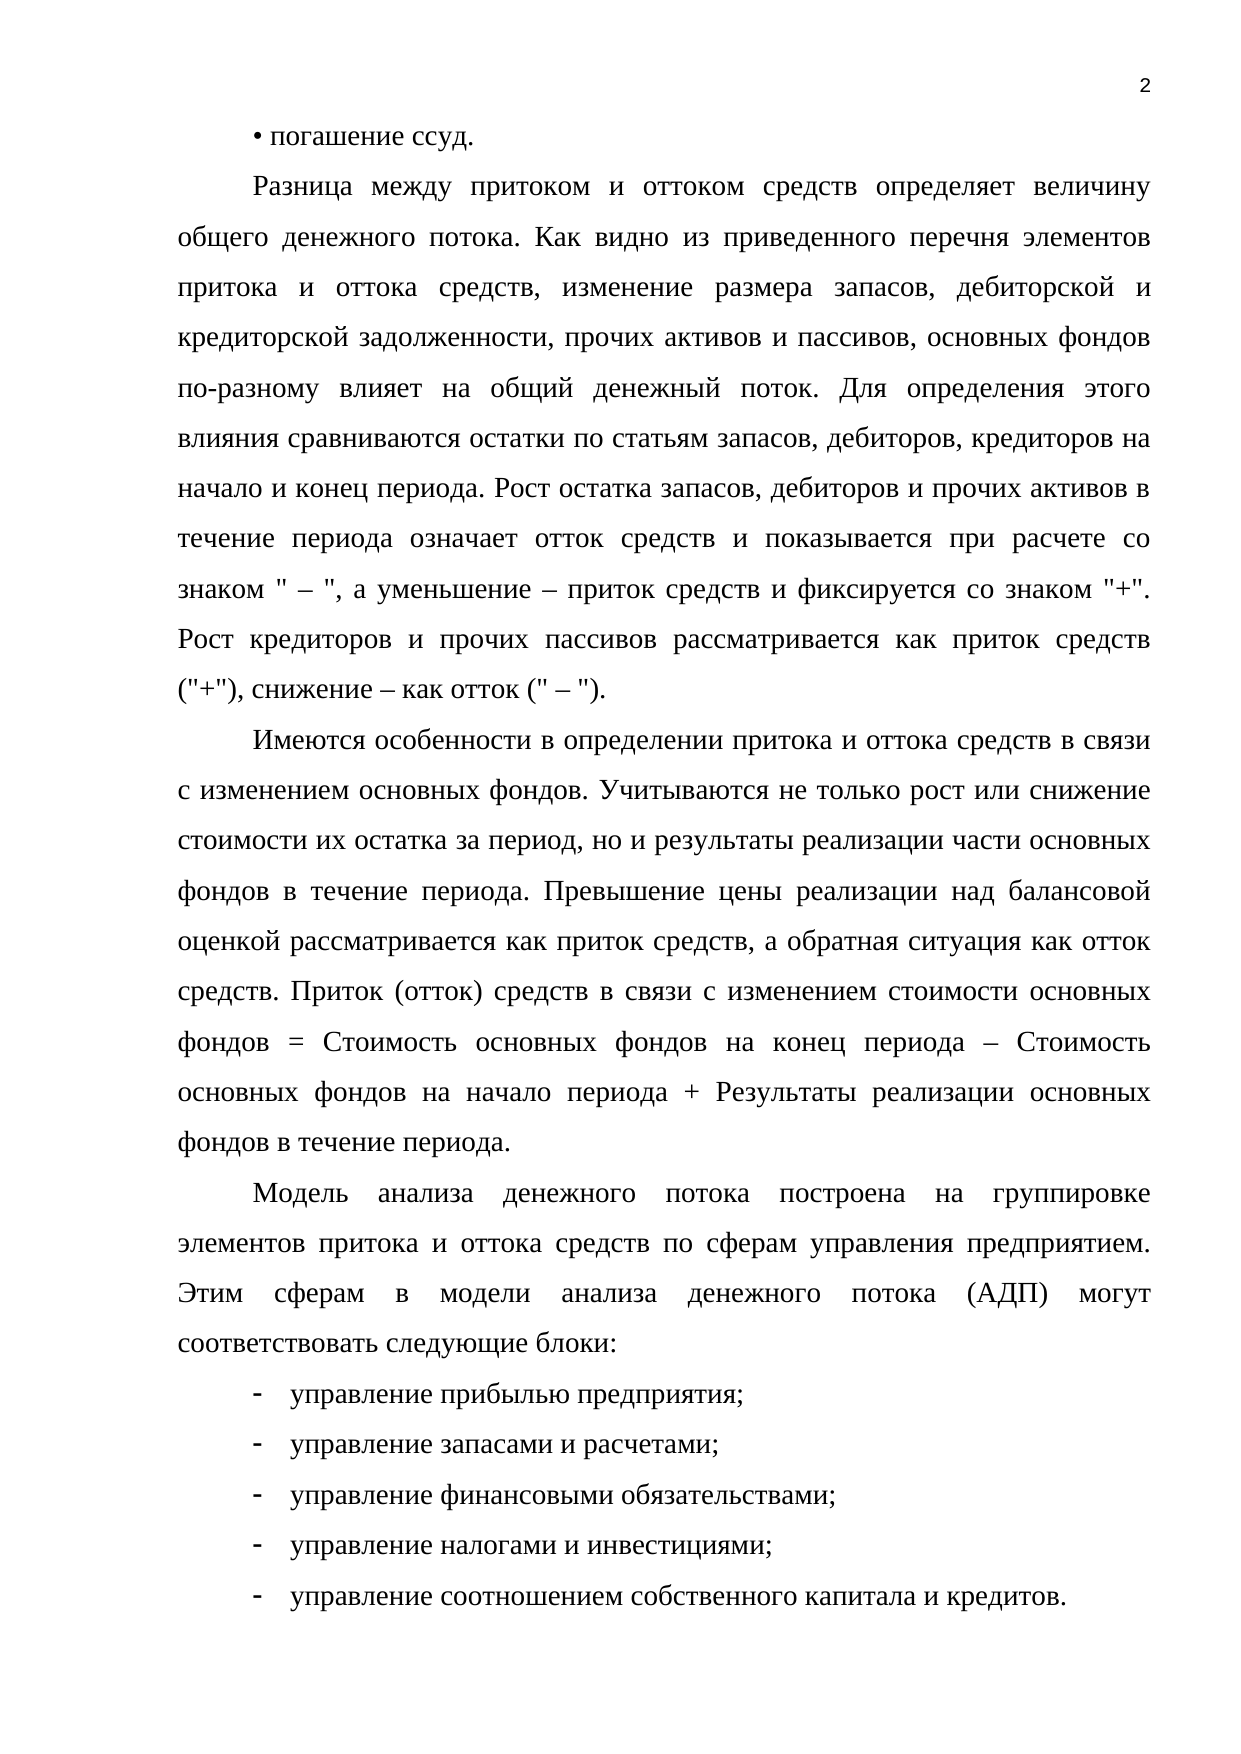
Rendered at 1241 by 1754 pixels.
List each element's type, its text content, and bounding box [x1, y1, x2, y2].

list управление налогами и инвестициями; [177, 1527, 1152, 1561]
list управление прибылью предприятия; [177, 1376, 1152, 1409]
list управление соотношением собственного капитала и кредитов. [177, 1578, 1152, 1611]
text Модель анализа денежного потока построена на группировке элементов притока и оттока средств по сферам управления предприятием. Этим сферам в модели анализа денежного потока (АДП) могут соответствовать следующие блоки: [177, 1175, 1152, 1359]
text • погашение ссуд. [177, 118, 1152, 152]
text Имеются особенности в определении притока и оттока средств в связи с изменением основных фондов. Учитываются не только рост или снижение стоимости их остатка за период, но и результаты реализации части основных фондов в течение периода. Превышение цены реализации над балансовой оценкой рассматривается как приток средств, а обратная ситуация как отток средств. Приток (отток) средств в связи с изменением стоимости основных фондов = Стоимость основных фондов на конец периода – Стоимость основных фондов на начало периода + Результаты реализации основных фондов в течение периода. [177, 722, 1152, 1158]
text Разница между притоком и оттоком средств определяет величину общего денежного потока. Как видно из приведенного перечня элементов притока и оттока средств, изменение размера запасов, дебиторской и кредиторской задолженности, прочих активов и пассивов, основных фондов по-разному влияет на общий денежный поток. Для определения этого влияния сравниваются остатки по статьям запасов, дебиторов, кредиторов на начало и конец периода. Рост остатка запасов, дебиторов и прочих активов в течение периода означает отток средств и показывается при расчете со знаком " – ", а уменьшение – приток средств и фиксируется со знаком "+". Рост кредиторов и прочих пассивов рассматривается как приток средств ("+"), снижение – как отток (" – "). [177, 168, 1152, 705]
list управление финансовыми обязательствами; [177, 1477, 1152, 1510]
list управление запасами и расчетами; [177, 1426, 1152, 1460]
